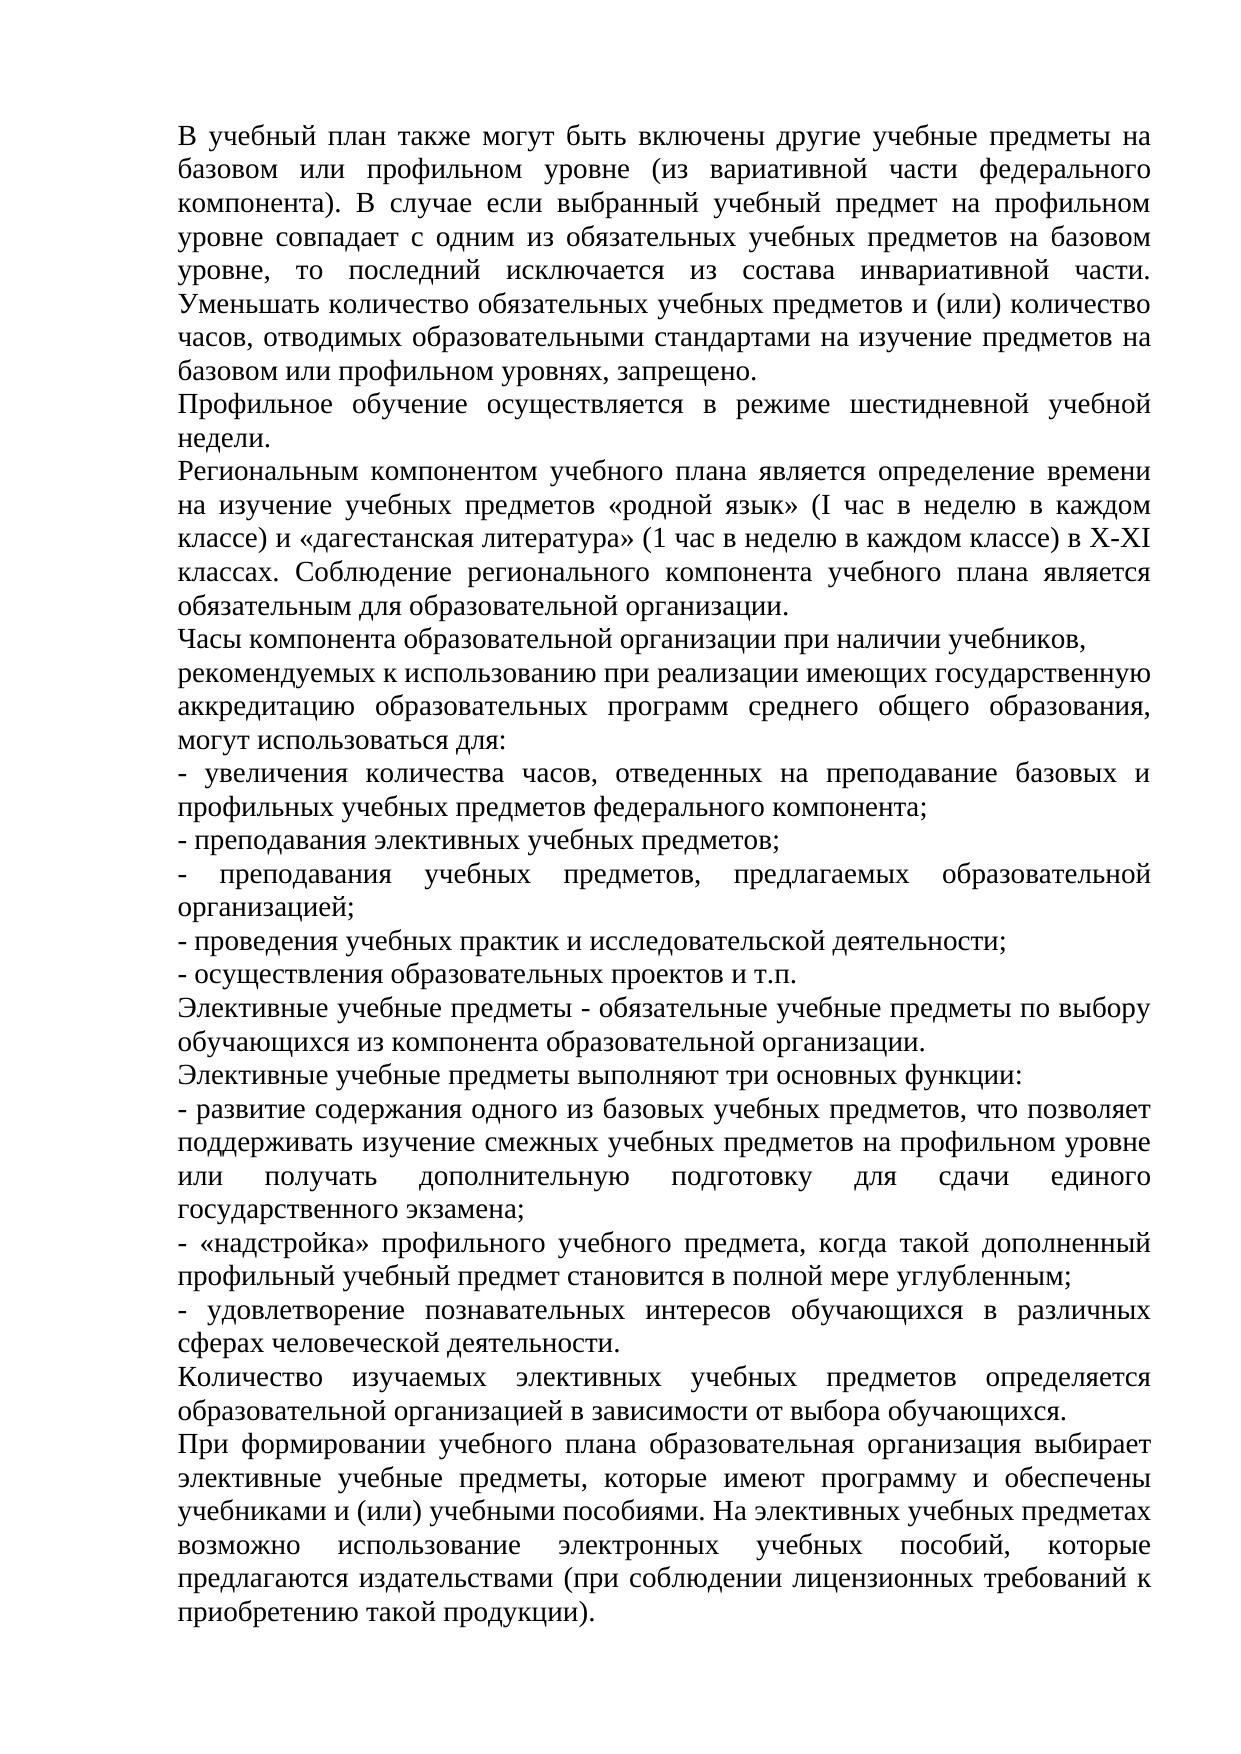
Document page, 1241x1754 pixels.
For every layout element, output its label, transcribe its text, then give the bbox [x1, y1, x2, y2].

text Количество изучаемых элективных учебных предметов определяется образовательной организацией в зависимости от выбора обучающихся. [177, 1359, 1152, 1426]
text - преподавания учебных предметов, предлагаемых образовательной организацией; [177, 856, 1152, 923]
text Профильное обучение осуществляется в режиме шестидневной учебной недели. [177, 386, 1152, 453]
text Региональным компонентом учебного плана является определение времени на изучение учебных предметов «родной язык» (I час в неделю в каждом классе) и «дагестанская литература» (1 час в неделю в каждом классе) в X-XI классах. Соблюдение регионального компонента учебного плана является обязательным для образовательной организации. [177, 453, 1152, 621]
text - преподавания элективных учебных предметов; [177, 822, 1152, 856]
text - осуществления образовательных проектов и т.п. [177, 957, 1152, 990]
text Элективные учебные предметы - обязательные учебные предметы по выбору обучающихся из компонента образовательной организации. [177, 990, 1152, 1057]
text В учебный план также могут быть включены другие учебные предметы на базовом или профильном уровне (из вариативной части федерального компонента). В случае если выбранный учебный предмет на профильном уровне совпадает с одним из обязательных учебных предметов на базовом уровне, то последний исключается из состава инвариативной части. Уменьшать количество обязательных учебных предметов и (или) количество часов, отводимых образовательными стандартами на изучение предметов на базовом или профильном уровнях, запрещено. [177, 118, 1152, 386]
text рекомендуемых к использованию при реализации имеющих государственную аккредитацию образовательных программ среднего общего образования, могут использоваться для: [177, 655, 1152, 755]
text - проведения учебных практик и исследовательской деятельности; [177, 923, 1152, 957]
text При формировании учебного плана образовательная организация выбирает элективные учебные предметы, которые имеют программу и обеспечены учебниками и (или) учебными пособиями. На элективных учебных предметах возможно использование электронных учебных пособий, которые предлагаются издательствами (при соблюдении лицензионных требований к приобретению такой продукции). [177, 1426, 1152, 1627]
text - «надстройка» профильного учебного предмета, когда такой дополненный профильный учебный предмет становится в полной мере углубленным; [177, 1225, 1152, 1292]
text Элективные учебные предметы выполняют три основных функции: [177, 1057, 1152, 1091]
text - развитие содержания одного из базовых учебных предметов, что позволяет поддерживать изучение смежных учебных предметов на профильном уровне или получать дополнительную подготовку для сдачи единого государственного экзамена; [177, 1091, 1152, 1225]
text - удовлетворение познавательных интересов обучающихся в различных сферах человеческой деятельности. [177, 1292, 1152, 1359]
text - увеличения количества часов, отведенных на преподавание базовых и профильных учебных предметов федерального компонента; [177, 755, 1152, 822]
text Часы компонента образовательной организации при наличии учебников, [177, 621, 1152, 655]
